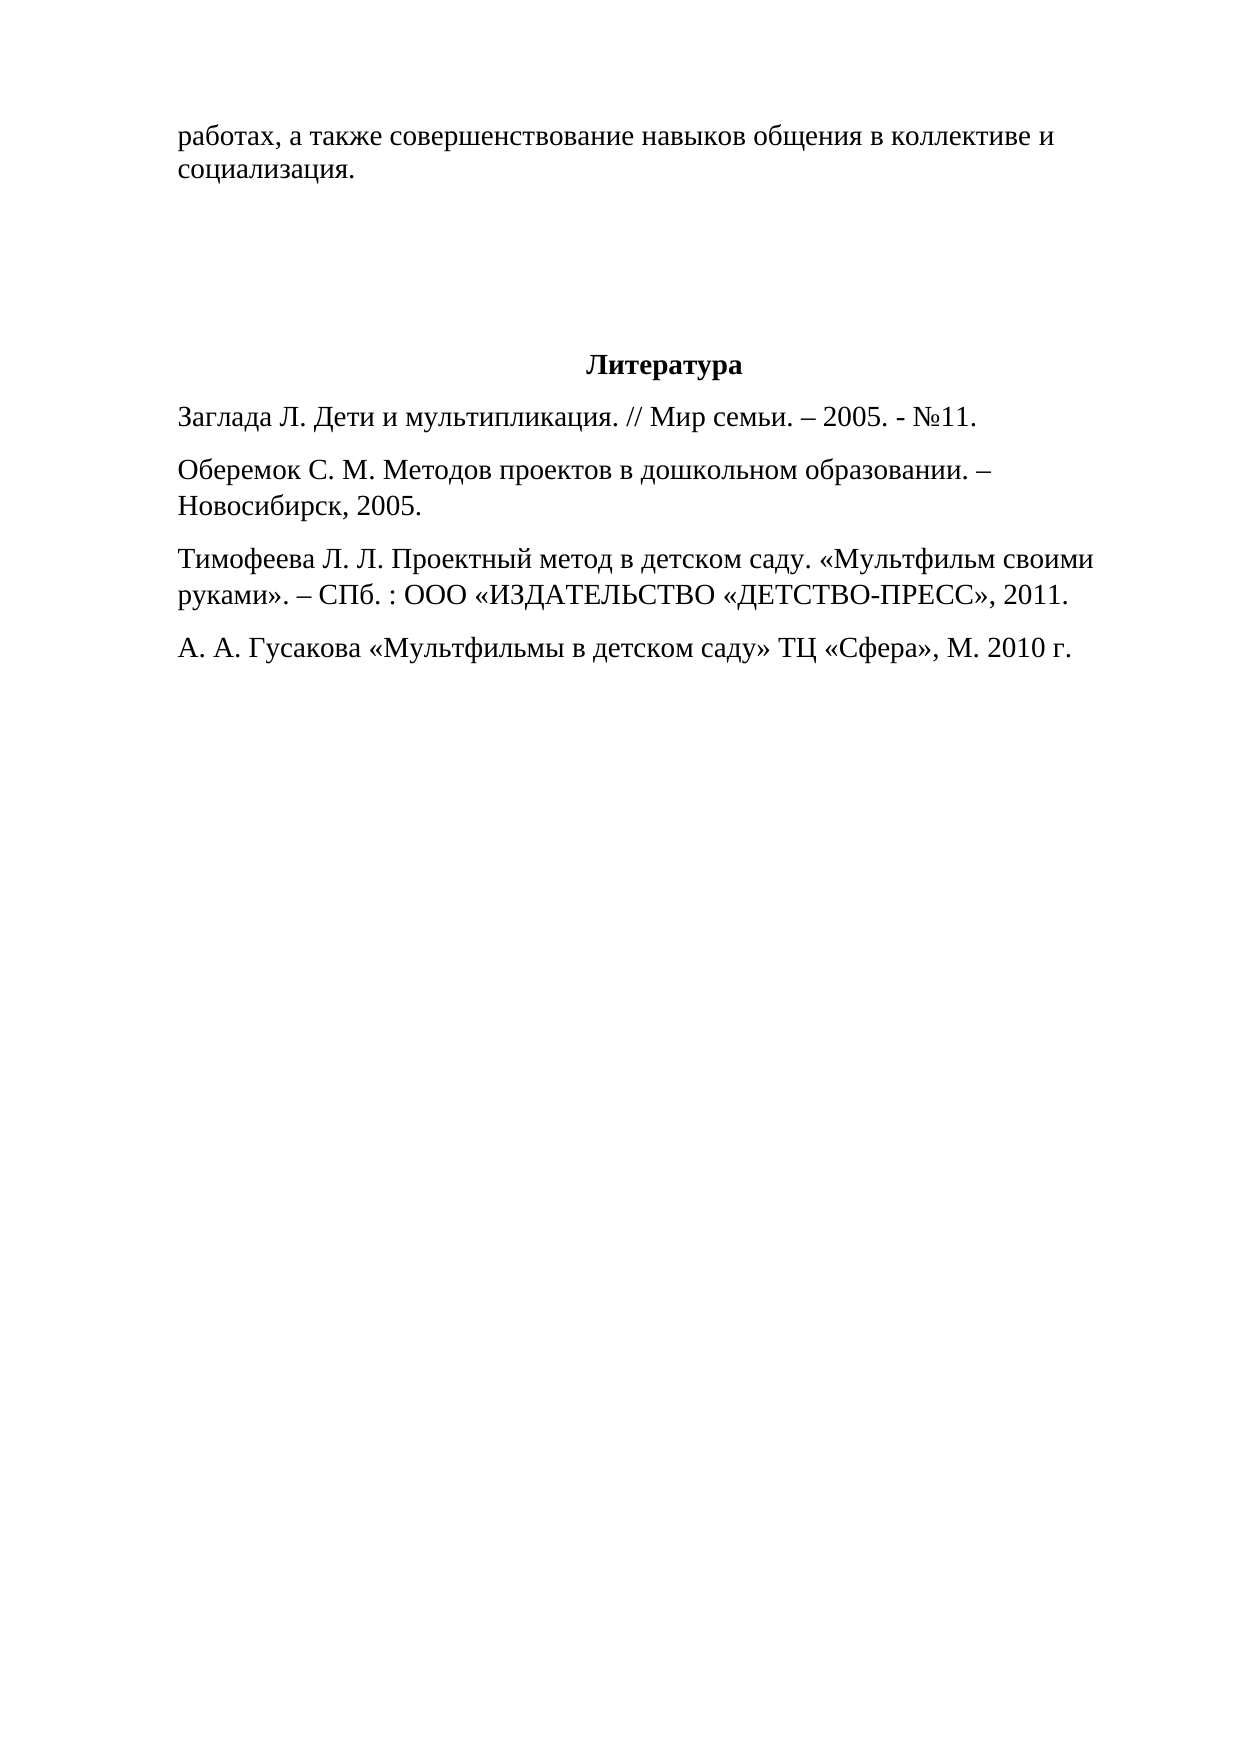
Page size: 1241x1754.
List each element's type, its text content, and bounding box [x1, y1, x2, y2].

text Тимофеева Л. Л. Проектный метод в детском саду. «Мультфильм своими руками». – СПб. : ООО «ИЗДАТЕЛЬСТВО «ДЕТСТВО-ПРЕСС», 2011. [177, 541, 1152, 611]
text Заглада Л. Дети и мультипликация. // Мир семьи. – 2005. - №11. [177, 399, 1152, 433]
text Оберемок С. М. Методов проектов в дошкольном образовании. – Новосибирск, 2005. [177, 452, 1152, 522]
text А. А. Гусакова «Мультфильмы в детском саду» ТЦ «Сфера», М. 2010 г. [177, 630, 1152, 664]
text Литература [177, 347, 1152, 380]
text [177, 118, 1152, 185]
